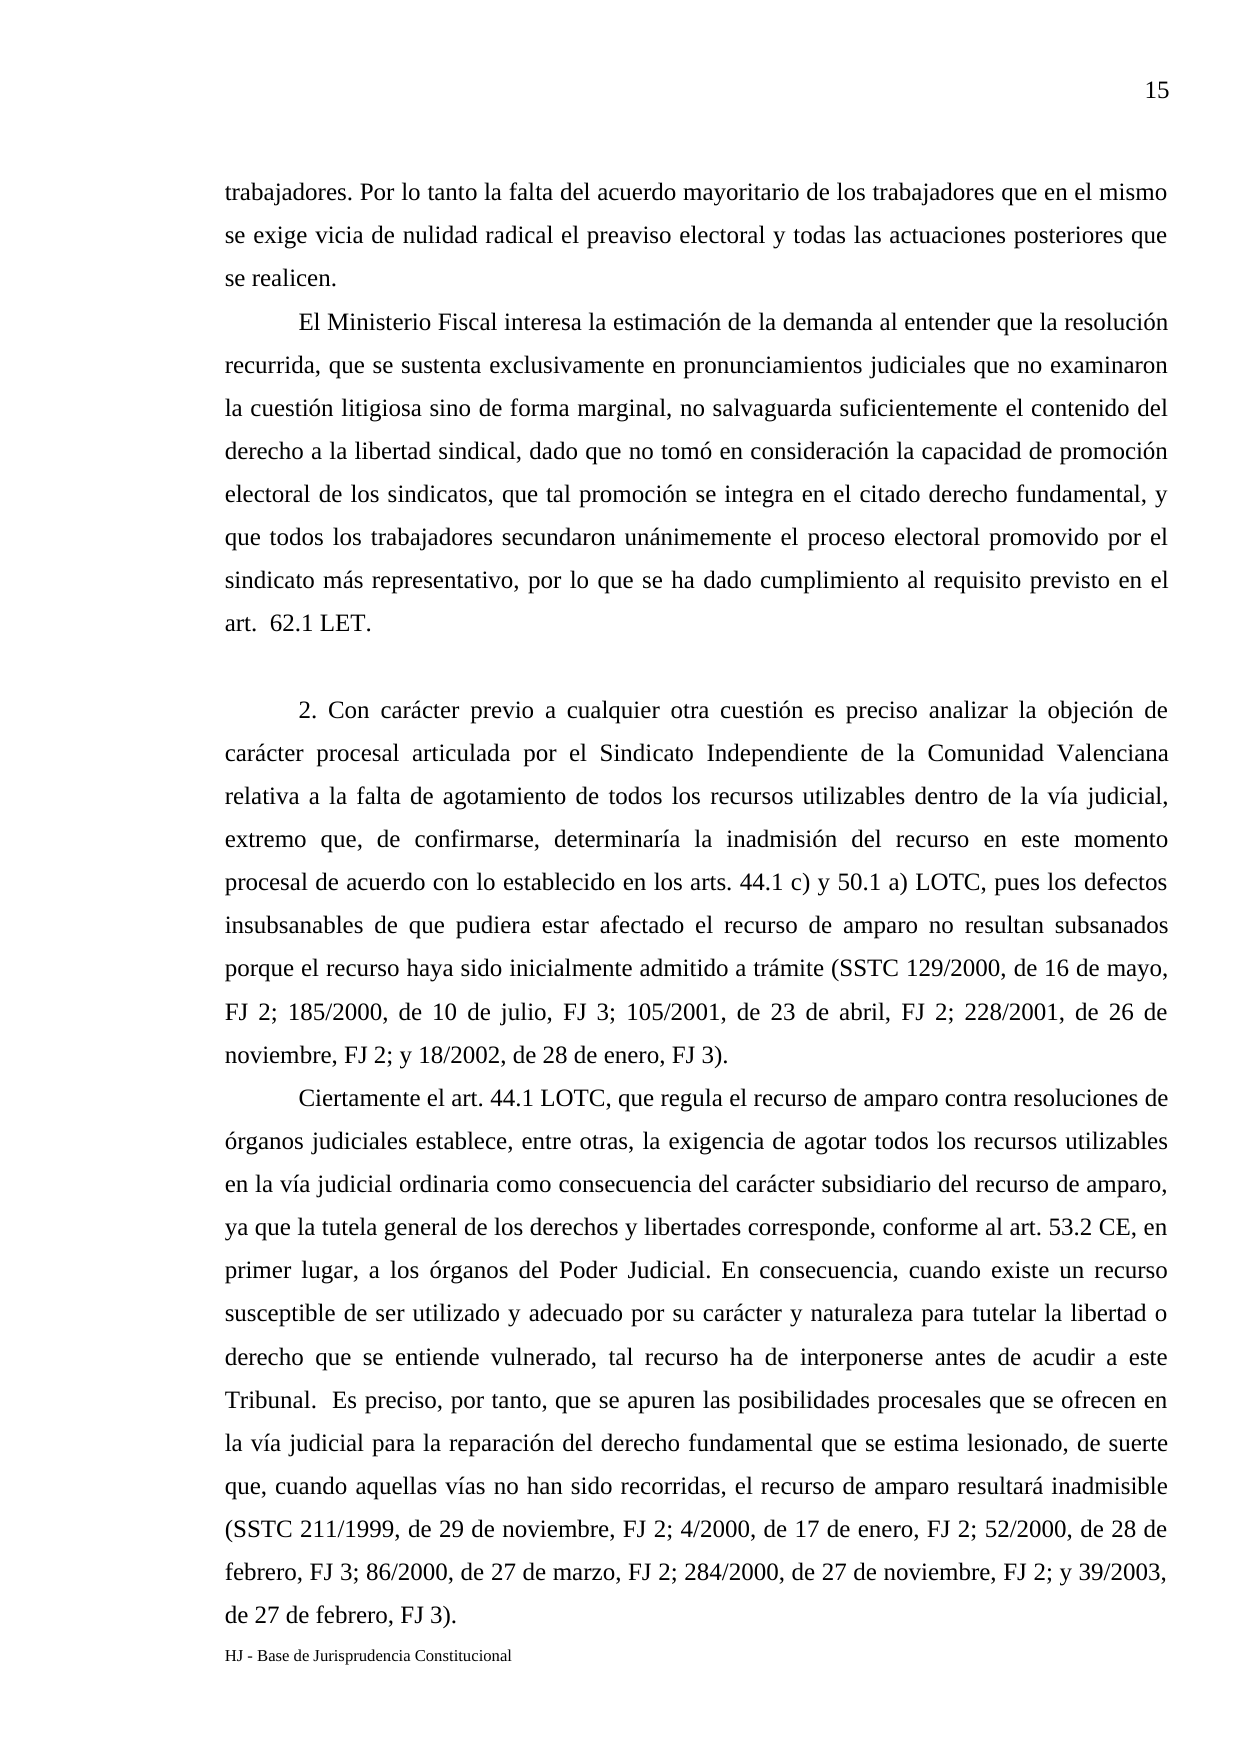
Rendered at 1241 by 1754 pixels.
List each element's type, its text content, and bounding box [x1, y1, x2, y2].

text Ciertamente el art. 44.1 LOTC, que regula el recurso de amparo contra resoluciones de órganos judiciales establece, entre otras, la exigencia de agotar todos los recursos utilizables en la vía judicial ordinaria como consecuencia del carácter subsidiario del recurso de amparo, ya que la tutela general de los derechos y libertades corresponde, conforme al art. 53.2 CE, en primer lugar, a los órganos del Poder Judicial. En consecuencia, cuando existe un recurso susceptible de ser utilizado y adecuado por su carácter y naturaleza para tutelar la libertad o derecho que se entiende vulnerado, tal recurso ha de interponerse antes de acudir a este Tribunal. Es preciso, por tanto, que se apuren las posibilidades procesales que se ofrecen en la vía judicial para la reparación del derecho fundamental que se estima lesionado, de suerte que, cuando aquellas vías no han sido recorridas, el recurso de amparo resultará inadmisible (SSTC 211/1999, de 29 de noviembre, FJ 2; 4/2000, de 17 de enero, FJ 2; 52/2000, de 28 de febrero, FJ 3; 86/2000, de 27 de marzo, FJ 2; 284/2000, de 27 de noviembre, FJ 2; y 39/2003, de 27 de febrero, FJ 3). [224, 1083, 1169, 1629]
text El Ministerio Fiscal interesa la estimación de la demanda al entender que la resolución recurrida, que se sustenta exclusivamente en pronunciamientos judiciales que no examinaron la cuestión litigiosa sino de forma marginal, no salvaguarda suficientemente el contenido del derecho a la libertad sindical, dado que no tomó en consideración la capacidad de promoción electoral de los sindicatos, que tal promoción se integra en el citado derecho fundamental, y que todos los trabajadores secundaron unánimemente el proceso electoral promovido por el sindicato más representativo, por lo que se ha dado cumplimiento al requisito previsto en el art. 62.1 LET. [224, 307, 1169, 637]
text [224, 177, 1169, 292]
text 2. Con carácter previo a cualquier otra cuestión es preciso analizar la objeción de carácter procesal articulada por el Sindicato Independiente de la Comunidad Valenciana relativa a la falta de agotamiento de todos los recursos utilizables dentro de la vía judicial, extremo que, de confirmarse, determinaría la inadmisión del recurso en este momento procesal de acuerdo con lo establecido en los arts. 44.1 c) y 50.1 a) LOTC, pues los defectos insubsanables de que pudiera estar afectado el recurso de amparo no resultan subsanados porque el recurso haya sido inicialmente admitido a trámite (SSTC 129/2000, de 16 de mayo, FJ 2; 185/2000, de 10 de julio, FJ 3; 105/2001, de 23 de abril, FJ 2; 228/2001, de 26 de noviembre, FJ 2; y 18/2002, de 28 de enero, FJ 3). [224, 695, 1169, 1068]
